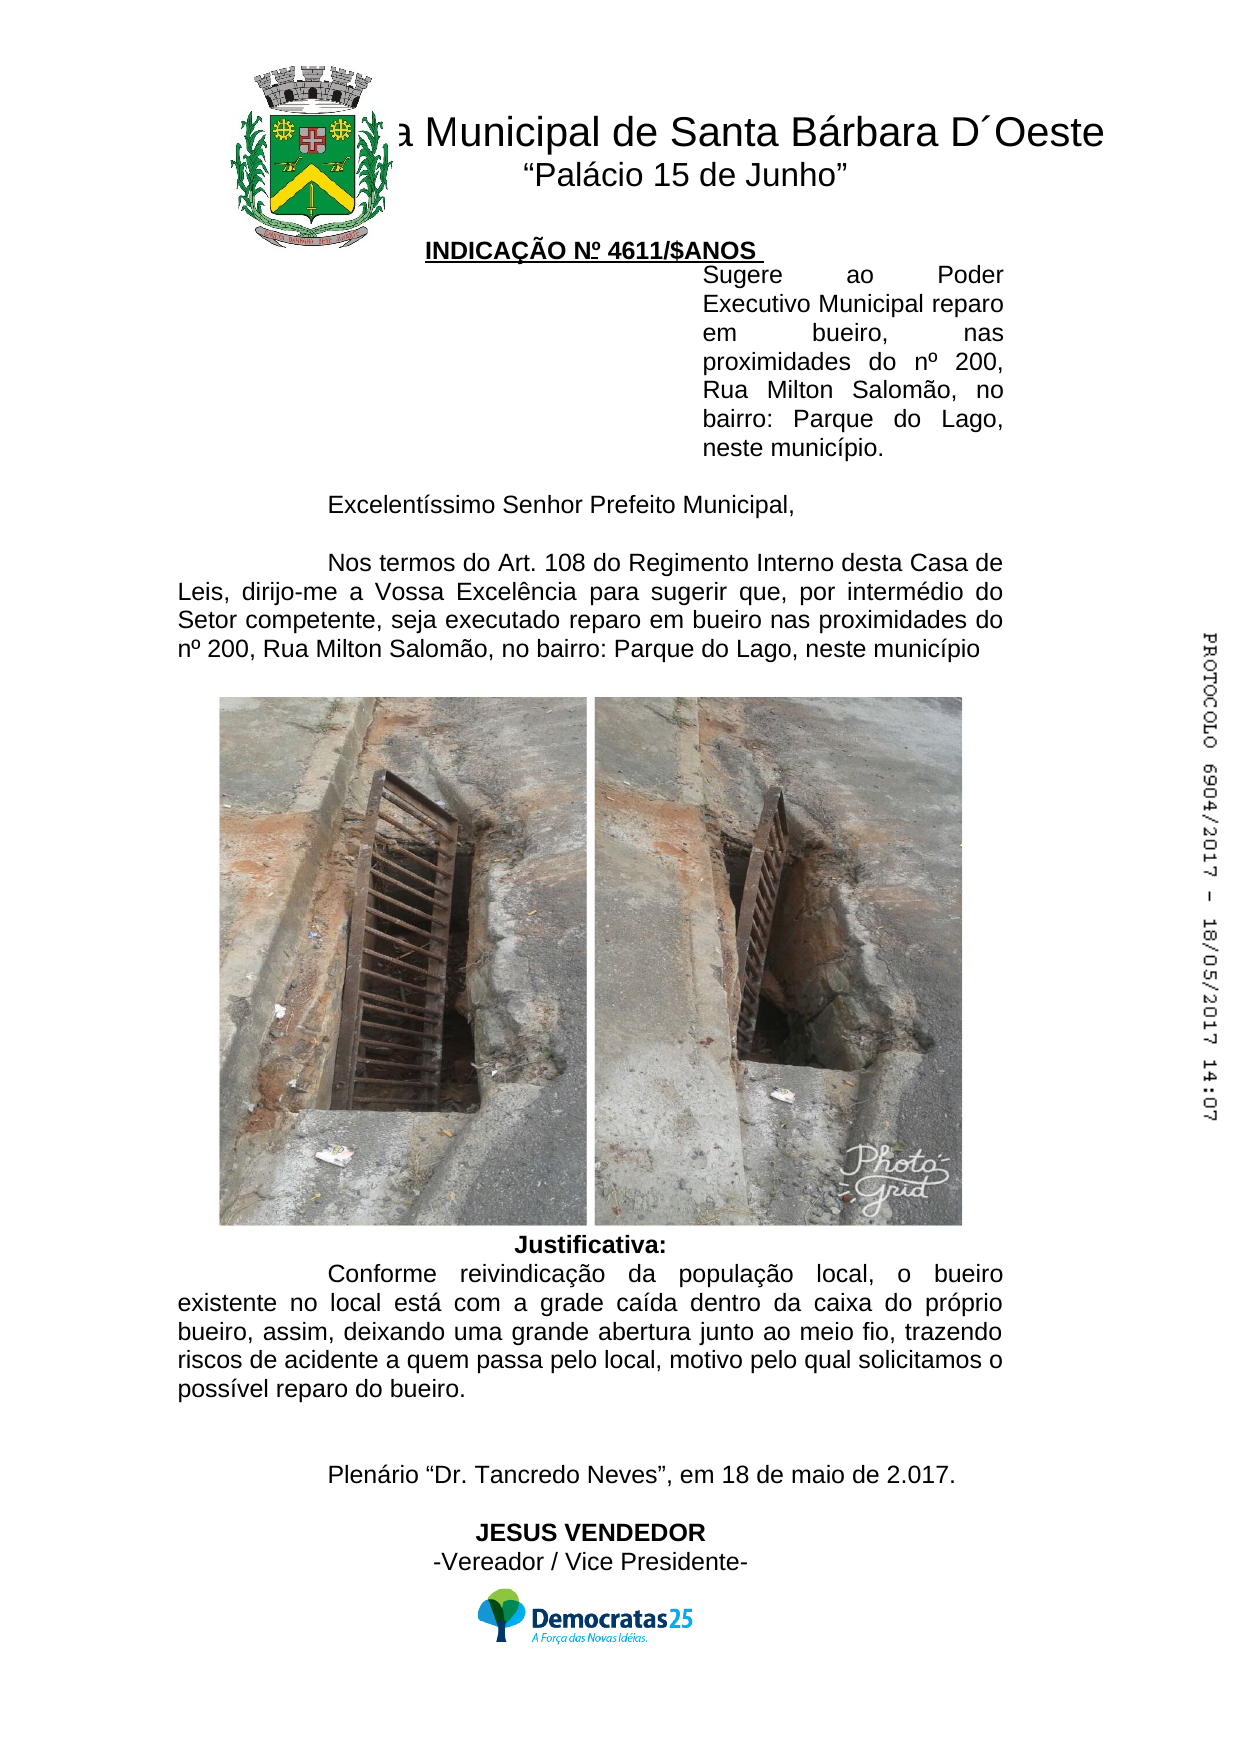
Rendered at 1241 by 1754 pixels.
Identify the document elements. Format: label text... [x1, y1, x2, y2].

title INDICAÇÃO Nº 4611/$ANOS [177, 236, 1004, 265]
text JESUS VENDEDOR [177, 1518, 1004, 1547]
text Justificativa: [177, 1231, 1004, 1259]
text -Vereador / Vice Presidente- [177, 1547, 1004, 1576]
picture [477, 1563, 699, 1673]
picture [230, 66, 400, 236]
text Conforme reivindicação da população local, o bueiro existente no local está com a grade caída dentro da caixa do próprio bueiro, assim, deixando uma grande abertura junto ao meio fio, trazendo riscos de acidente a quem passa pelo local, motivo pelo qual solicitamos o possível reparo do bueiro. [177, 1259, 1004, 1403]
text Excelentíssimo Senhor Prefeito Municipal, [177, 490, 1004, 519]
text Plenário “Dr. Tancredo Neves”, em 18 de maio de 2.017. [177, 1461, 1004, 1489]
text Nos termos do Art. 108 do Regimento Interno desta Casa de Leis, dirijo-me a Vossa Excelência para sugerir que, por intermédio do Setor competente, seja executado reparo em bueiro nas proximidades do nº 200, Rua Milton Salomão, no bairro: Parque do Lago, neste município [177, 548, 1004, 663]
text Sugere ao Poder Executivo Municipal reparo em bueiro, nas proximidades do nº 200, Rua Milton Salomão, no bairro: Parque do Lago, neste município. [702, 260, 1004, 462]
picture [211, 691, 970, 1231]
picture [1177, 629, 1241, 1125]
